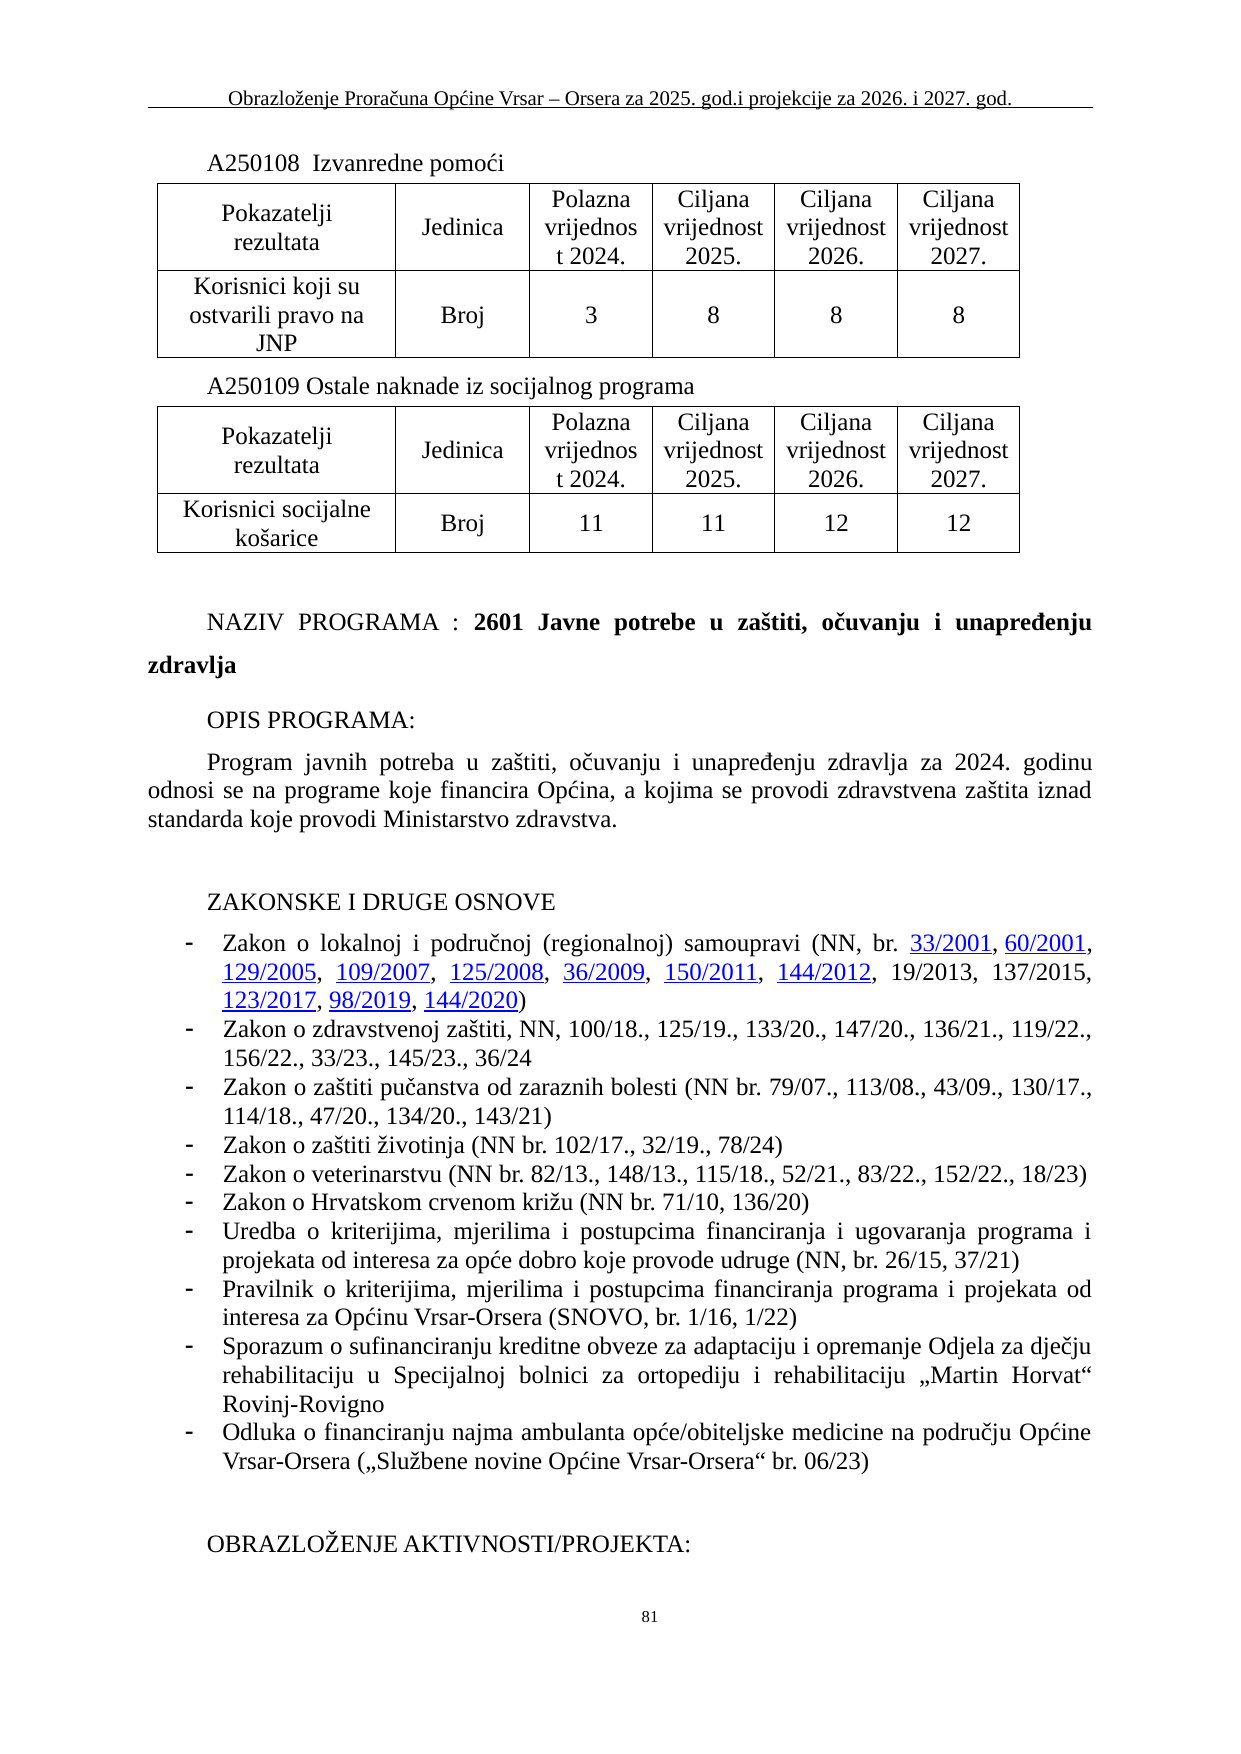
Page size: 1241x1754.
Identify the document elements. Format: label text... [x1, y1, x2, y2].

list Zakon o zaštiti životinja (NN br. 102/17., 32/19., 78/24) [185, 1130, 1093, 1159]
text A250109 Ostale naknade iz socijalnog programa [148, 371, 1093, 399]
text OBRAZLOŽENJE AKTIVNOSTI/PROJEKTA: [148, 1529, 1093, 1557]
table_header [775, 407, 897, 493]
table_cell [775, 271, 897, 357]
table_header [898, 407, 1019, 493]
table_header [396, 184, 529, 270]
text ZAKONSKE I DRUGE OSNOVE [148, 887, 1093, 915]
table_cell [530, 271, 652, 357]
list Zakon o Hrvatskom crvenom križu (NN br. 71/10, 136/20) [185, 1187, 1093, 1216]
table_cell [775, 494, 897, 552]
list Uredba o kriterijima, mjerilima i postupcima financiranja i ugovaranja programa i projekata od interesa za opće dobro koje provode udruge (NN, br. 26/15, 37/21) [185, 1216, 1093, 1274]
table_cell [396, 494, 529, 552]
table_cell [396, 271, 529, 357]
list Pravilnik o kriterijima, mjerilima i postupcima financiranja programa i projekata od interesa za Općinu Vrsar-Orsera (SNOVO, br. 1/16, 1/22) [185, 1274, 1093, 1331]
list Zakon o veterinarstvu (NN br. 82/13., 148/13., 115/18., 52/21., 83/22., 152/22., 18/23) [185, 1159, 1093, 1187]
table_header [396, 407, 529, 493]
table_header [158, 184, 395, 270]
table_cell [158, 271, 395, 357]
text A250108 Izvanredne pomoći [148, 148, 1093, 176]
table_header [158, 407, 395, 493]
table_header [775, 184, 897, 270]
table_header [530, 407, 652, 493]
list Zakon o zdravstvenoj zaštiti, NN, 100/18., 125/19., 133/20., 147/20., 136/21., 119/22., 156/22., 33/23., 145/23., 36/24 [185, 1014, 1093, 1072]
text Program javnih potreba u zaštiti, očuvanju i unapređenju zdravlja za 2024. godinu odnosi se na programe koje financira Općina, a kojima se provodi zdravstvena zaštita iznad standarda koje provodi Ministarstvo zdravstva. [148, 747, 1093, 833]
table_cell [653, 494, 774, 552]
text OPIS PROGRAMA: [148, 705, 1093, 734]
list Sporazum o sufinanciranju kreditne obveze za adaptaciju i opremanje Odjela za dječju rehabilitaciju u Specijalnoj bolnici za ortopediju i rehabilitaciju „Martin Horvat“ Rovinj-Rovigno [185, 1331, 1093, 1417]
list Zakon o zaštiti pučanstva od zaraznih bolesti (NN br. 79/07., 113/08., 43/09., 130/17., 114/18., 47/20., 134/20., 143/21) [185, 1072, 1093, 1130]
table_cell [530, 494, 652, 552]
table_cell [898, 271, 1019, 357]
list Odluka o financiranju najma ambulanta opće/obiteljske medicine na području Općine Vrsar-Orsera („Službene novine Općine Vrsar-Orsera“ br. 06/23) [185, 1417, 1093, 1475]
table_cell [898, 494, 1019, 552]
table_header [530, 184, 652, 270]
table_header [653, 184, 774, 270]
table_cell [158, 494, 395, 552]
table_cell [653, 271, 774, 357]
list Zakon o lokalnoj i područnoj (regionalnoj) samoupravi (NN, br. 33/2001, 60/2001, 129/2005, 109/2007, 125/2008, 36/2009, 150/2011, 144/2012, 19/2013, 137/2015, 123/2017, 98/2019, 144/2020) [185, 928, 1093, 1014]
text NAZIV PROGRAMA : 2601 Javne potrebe u zaštiti, očuvanju i unapređenju zdravlja [148, 607, 1093, 678]
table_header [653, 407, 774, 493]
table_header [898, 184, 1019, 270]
